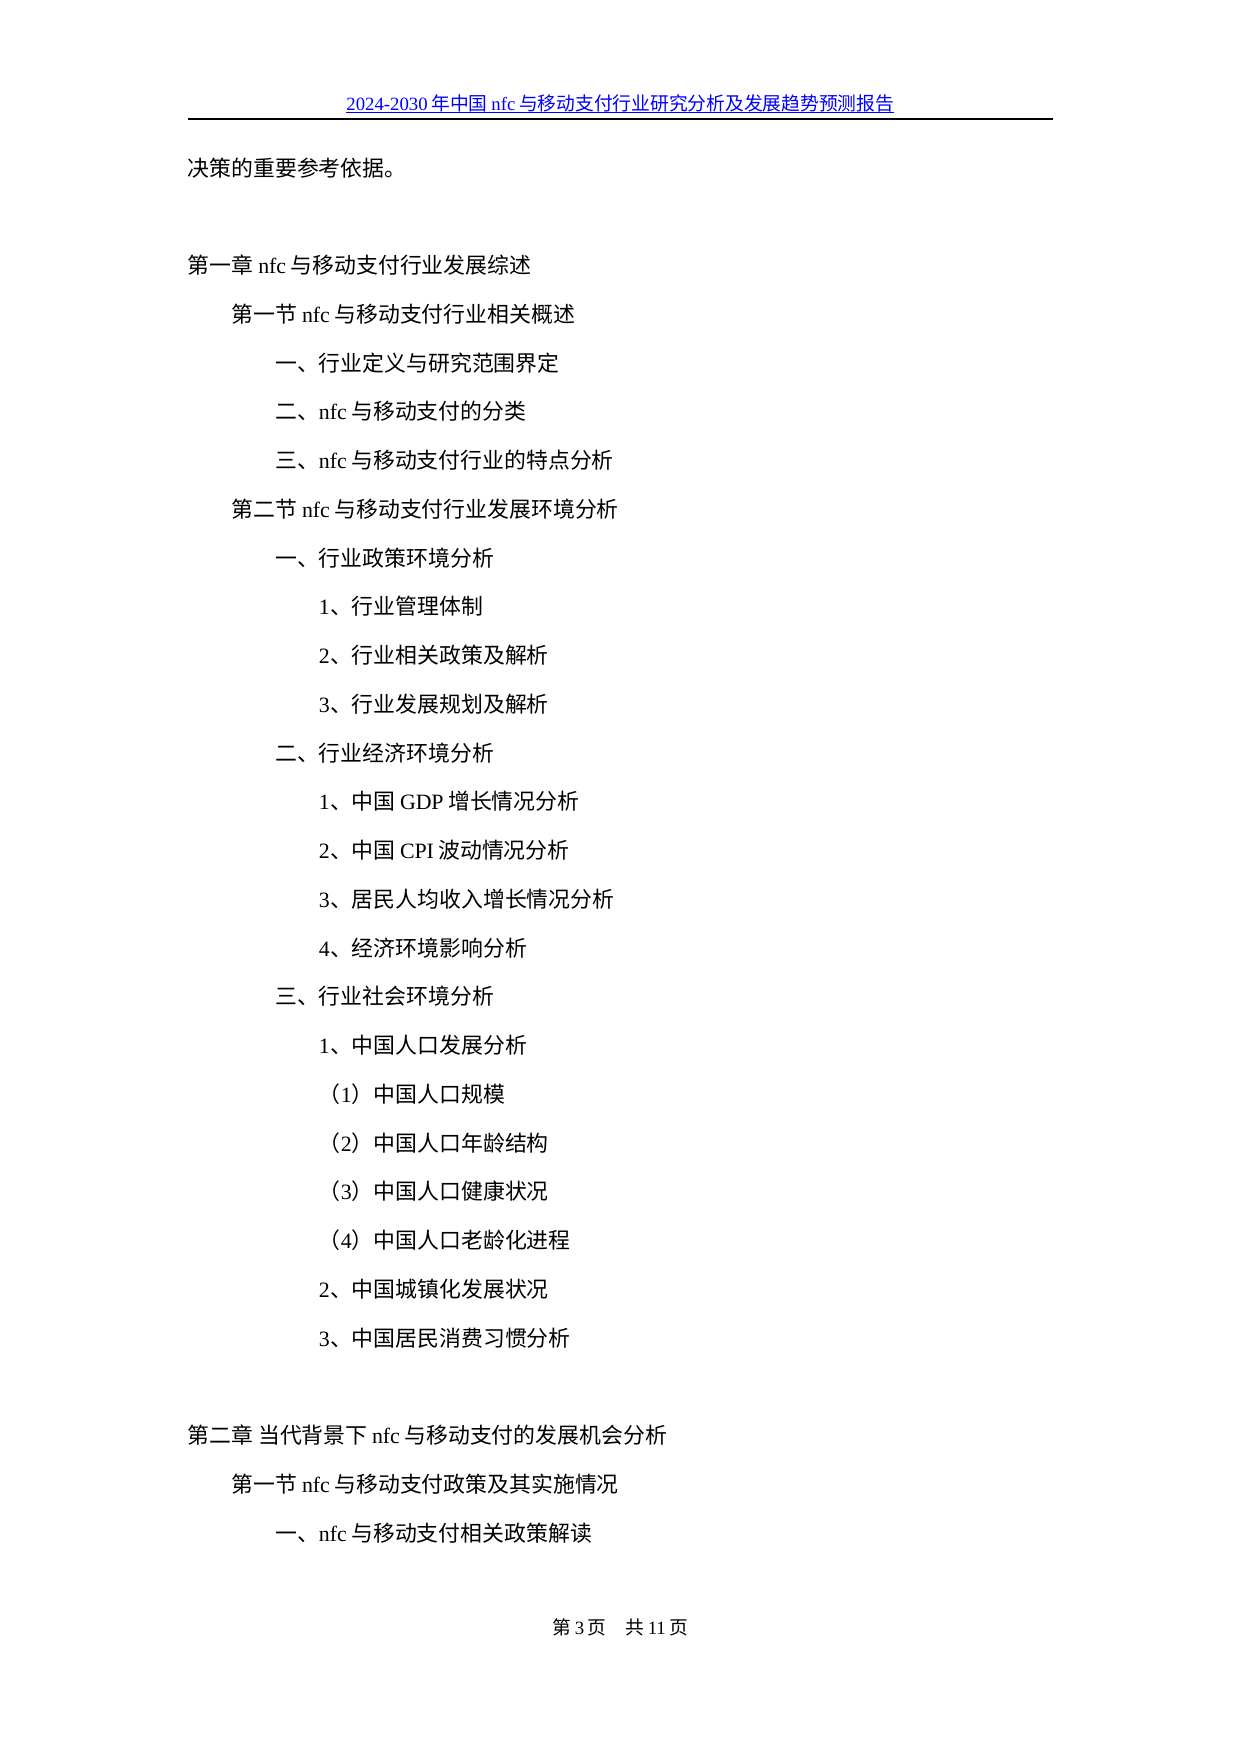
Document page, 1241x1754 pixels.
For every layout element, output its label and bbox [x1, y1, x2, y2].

text [187, 150, 1053, 1548]
